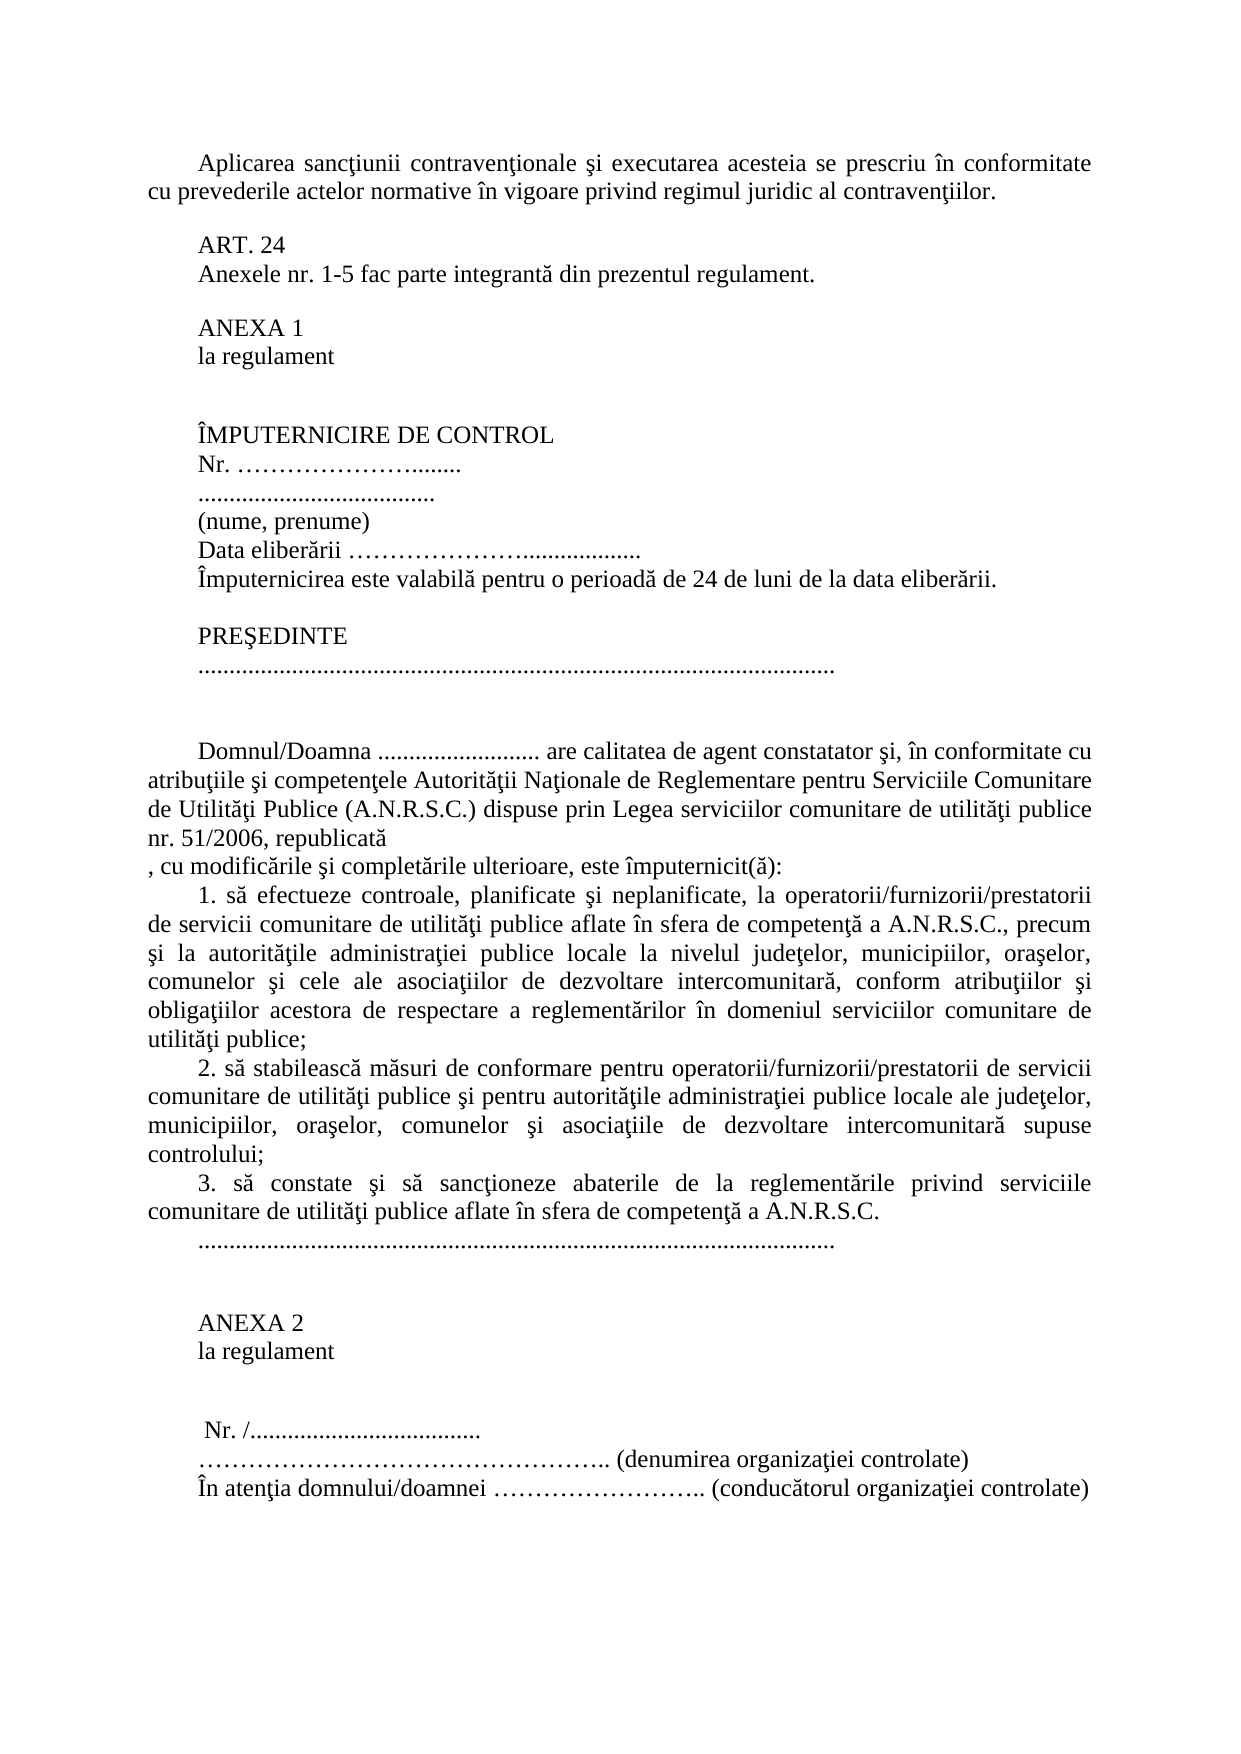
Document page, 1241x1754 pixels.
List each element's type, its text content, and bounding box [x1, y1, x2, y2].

text Data eliberării …………………................... [148, 535, 1093, 564]
text PREŞEDINTE [148, 621, 1093, 650]
text ÎMPUTERNICIRE DE CONTROL [148, 420, 1093, 449]
text ...................................................................................................... [148, 650, 1093, 679]
text Împuternicirea este valabilă pentru o perioadă de 24 de luni de la data eliberării. [148, 564, 1093, 593]
text Nr. /..................................... [148, 1415, 1093, 1444]
text 1. să efectueze controale, planificate şi neplanificate, la operatorii/furnizorii/prestatorii de servicii comunitare de utilităţi publice aflate în sfera de competenţă a A.N.R.S.C., precum şi la autorităţile administraţiei publice locale la nivelul judeţelor, municipiilor, oraşelor, comunelor şi cele ale asociaţiilor de dezvoltare intercomunitară, conform atribuţiilor şi obligaţiilor acestora de respectare a reglementărilor în domeniul serviciilor comunitare de utilităţi publice; [148, 880, 1093, 1053]
text ………………………………………….. (denumirea organizaţiei controlate) [148, 1444, 1093, 1473]
text la regulament [148, 341, 1093, 370]
text , cu modificările şi completările ulterioare, este împuternicit(ă): [148, 851, 1093, 880]
text 2. să stabilească măsuri de conformare pentru operatorii/furnizorii/prestatorii de servicii comunitare de utilităţi publice şi pentru autorităţile administraţiei publice locale ale judeţelor, municipiilor, oraşelor, comunelor şi asociaţiile de dezvoltare intercomunitară supuse controlului; [148, 1053, 1093, 1168]
text Domnul/Doamna .......................... are calitatea de agent constatator şi, în conformitate cu atribuţiile şi competenţele Autorităţii Naţionale de Reglementare pentru Serviciile Comunitare de Utilităţi Publice (A.N.R.S.C.) dispuse prin Legea serviciilor comunitare de utilităţi publice nr. 51/2006, republicată [148, 736, 1093, 851]
text Anexele nr. 1-5 fac parte integrantă din prezentul regulament. [148, 259, 1093, 288]
text ART. 24 [148, 230, 1093, 259]
text (nume, prenume) [148, 506, 1093, 535]
text Nr. …………………........ [148, 449, 1093, 478]
text ANEXA 1 [148, 313, 1093, 341]
text Aplicarea sancţiunii contravenţionale şi executarea acesteia se prescriu în conformitate cu prevederile actelor normative în vigoare privind regimul juridic al contravenţiilor. [148, 148, 1093, 205]
text În atenţia domnului/doamnei …………………….. (conducătorul organizaţiei controlate) [148, 1473, 1093, 1501]
text la regulament [148, 1336, 1093, 1365]
text ...................................... [148, 478, 1093, 506]
text ANEXA 2 [148, 1308, 1093, 1336]
text 3. să constate şi să sancţioneze abaterile de la reglementările privind serviciile comunitare de utilităţi publice aflate în sfera de competenţă a A.N.R.S.C. [148, 1168, 1093, 1225]
text ...................................................................................................... [148, 1225, 1093, 1283]
